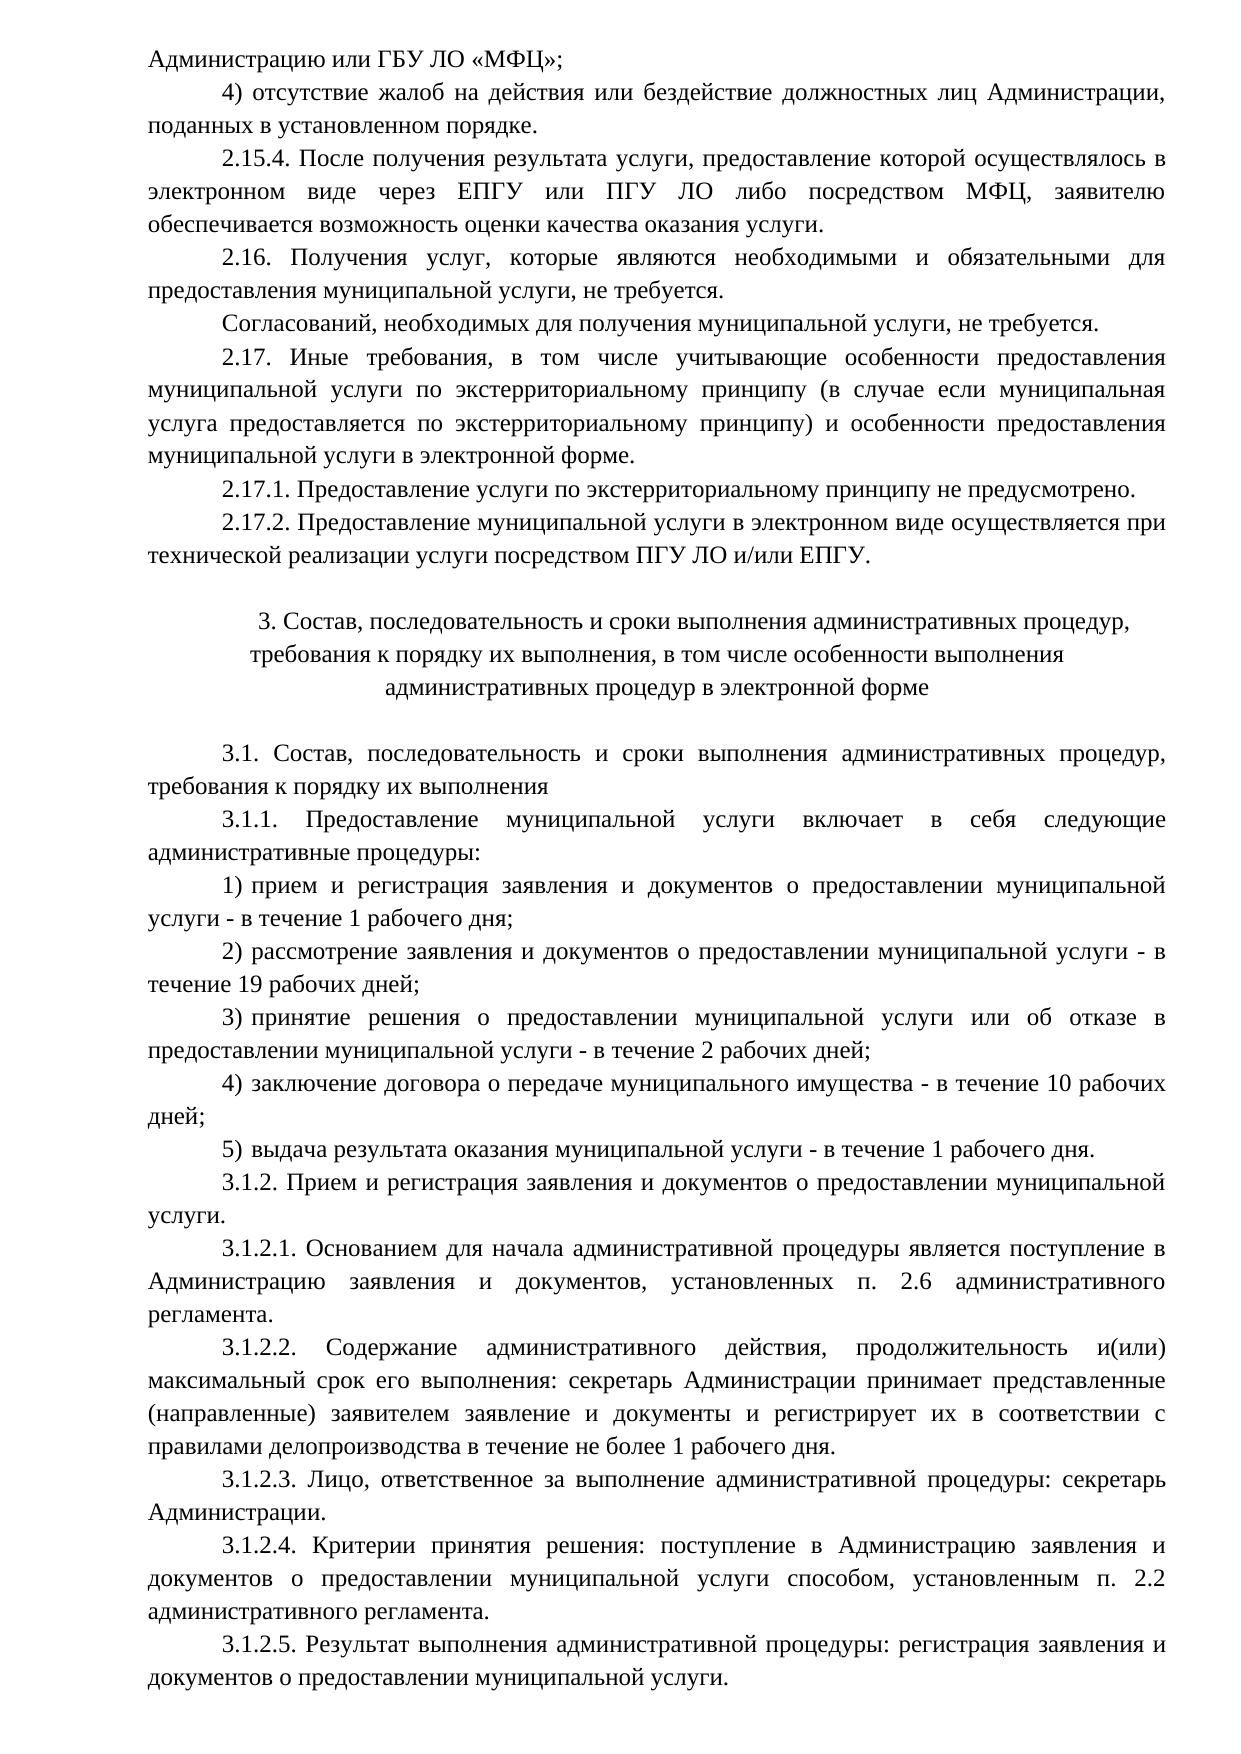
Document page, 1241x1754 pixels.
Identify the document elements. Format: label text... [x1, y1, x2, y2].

text 3.1.2.2. Содержание административного действия, продолжительность и(или) максимальный срок его выполнения: секретарь Администрации принимает представленные (направленные) заявителем заявление и документы и регистрирует их в соответствии с правилами делопроизводства в течение не более 1 рабочего дня. [148, 1332, 1167, 1460]
text 2.17. Иные требования, в том числе учитывающие особенности предоставления муниципальной услуги по экстерриториальному принципу (в случае если муниципальная услуга предоставляется по экстерриториальному принципу) и особенности предоставления муниципальной услуги в электронной форме. [148, 342, 1167, 469]
text 5) выдача результата оказания муниципальной услуги - в течение 1 рабочего дня. [148, 1134, 1167, 1163]
text 3.1.2.4. Критерии принятия решения: поступление в Администрацию заявления и документов о предоставлении муниципальной услуги способом, установленным п. 2.2 административного регламента. [148, 1530, 1167, 1625]
text 2.17.1. Предоставление услуги по экстерриториальному принципу не предусмотрено. [148, 474, 1167, 502]
text 4) отсутствие жалоб на действия или бездействие должностных лиц Администрации, поданных в установленном порядке. [148, 77, 1167, 139]
text 3) принятие решения о предоставлении муниципальной услуги или об отказе в предоставлении муниципальной услуги - в течение 2 рабочих дней; [148, 1002, 1167, 1064]
text 3.1.2.1. Основанием для начала административной процедуры является поступление в Администрацию заявления и документов, установленных п. 2.6 административного регламента. [148, 1233, 1167, 1328]
text Согласований, необходимых для получения муниципальной услуги, не требуется. [148, 308, 1167, 337]
text 4) заключение договора о передаче муниципального имущества - в течение 10 рабочих дней; [148, 1068, 1167, 1130]
text 3.1.1. Предоставление муниципальной услуги включает в себя следующие административные процедуры: [148, 804, 1167, 866]
text 1) прием и регистрация заявления и документов о предоставлении муниципальной услуги - в течение 1 рабочего дня; [148, 870, 1167, 932]
text 3. Состав, последовательность и сроки выполнения административных процедур, требования к порядку их выполнения, в том числе особенности выполнения административных процедур в электронной форме [148, 606, 1167, 701]
text 2) рассмотрение заявления и документов о предоставлении муниципальной услуги - в течение 19 рабочих дней; [148, 936, 1167, 998]
text 3.1.2. Прием и регистрация заявления и документов о предоставлении муниципальной услуги. [148, 1167, 1167, 1229]
text 3.1.2.5. Результат выполнения административной процедуры: регистрация заявления и документов о предоставлении муниципальной услуги. [148, 1629, 1167, 1691]
text 2.17.2. Предоставление муниципальной услуги в электронном виде осуществляется при технической реализации услуги посредством ПГУ ЛО и/или ЕПГУ. [148, 507, 1167, 568]
text 3.1.2.3. Лицо, ответственное за выполнение административной процедуры: секретарь Администрации. [148, 1464, 1167, 1526]
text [148, 44, 1167, 73]
text 3.1. Состав, последовательность и сроки выполнения административных процедур, требования к порядку их выполнения [148, 738, 1167, 799]
text 2.15.4. После получения результата услуги, предоставление которой осуществлялось в электронном виде через ЕПГУ или ПГУ ЛО либо посредством МФЦ, заявителю обеспечивается возможность оценки качества оказания услуги. [148, 143, 1167, 238]
text 2.16. Получения услуг, которые являются необходимыми и обязательными для предоставления муниципальной услуги, не требуется. [148, 242, 1167, 304]
